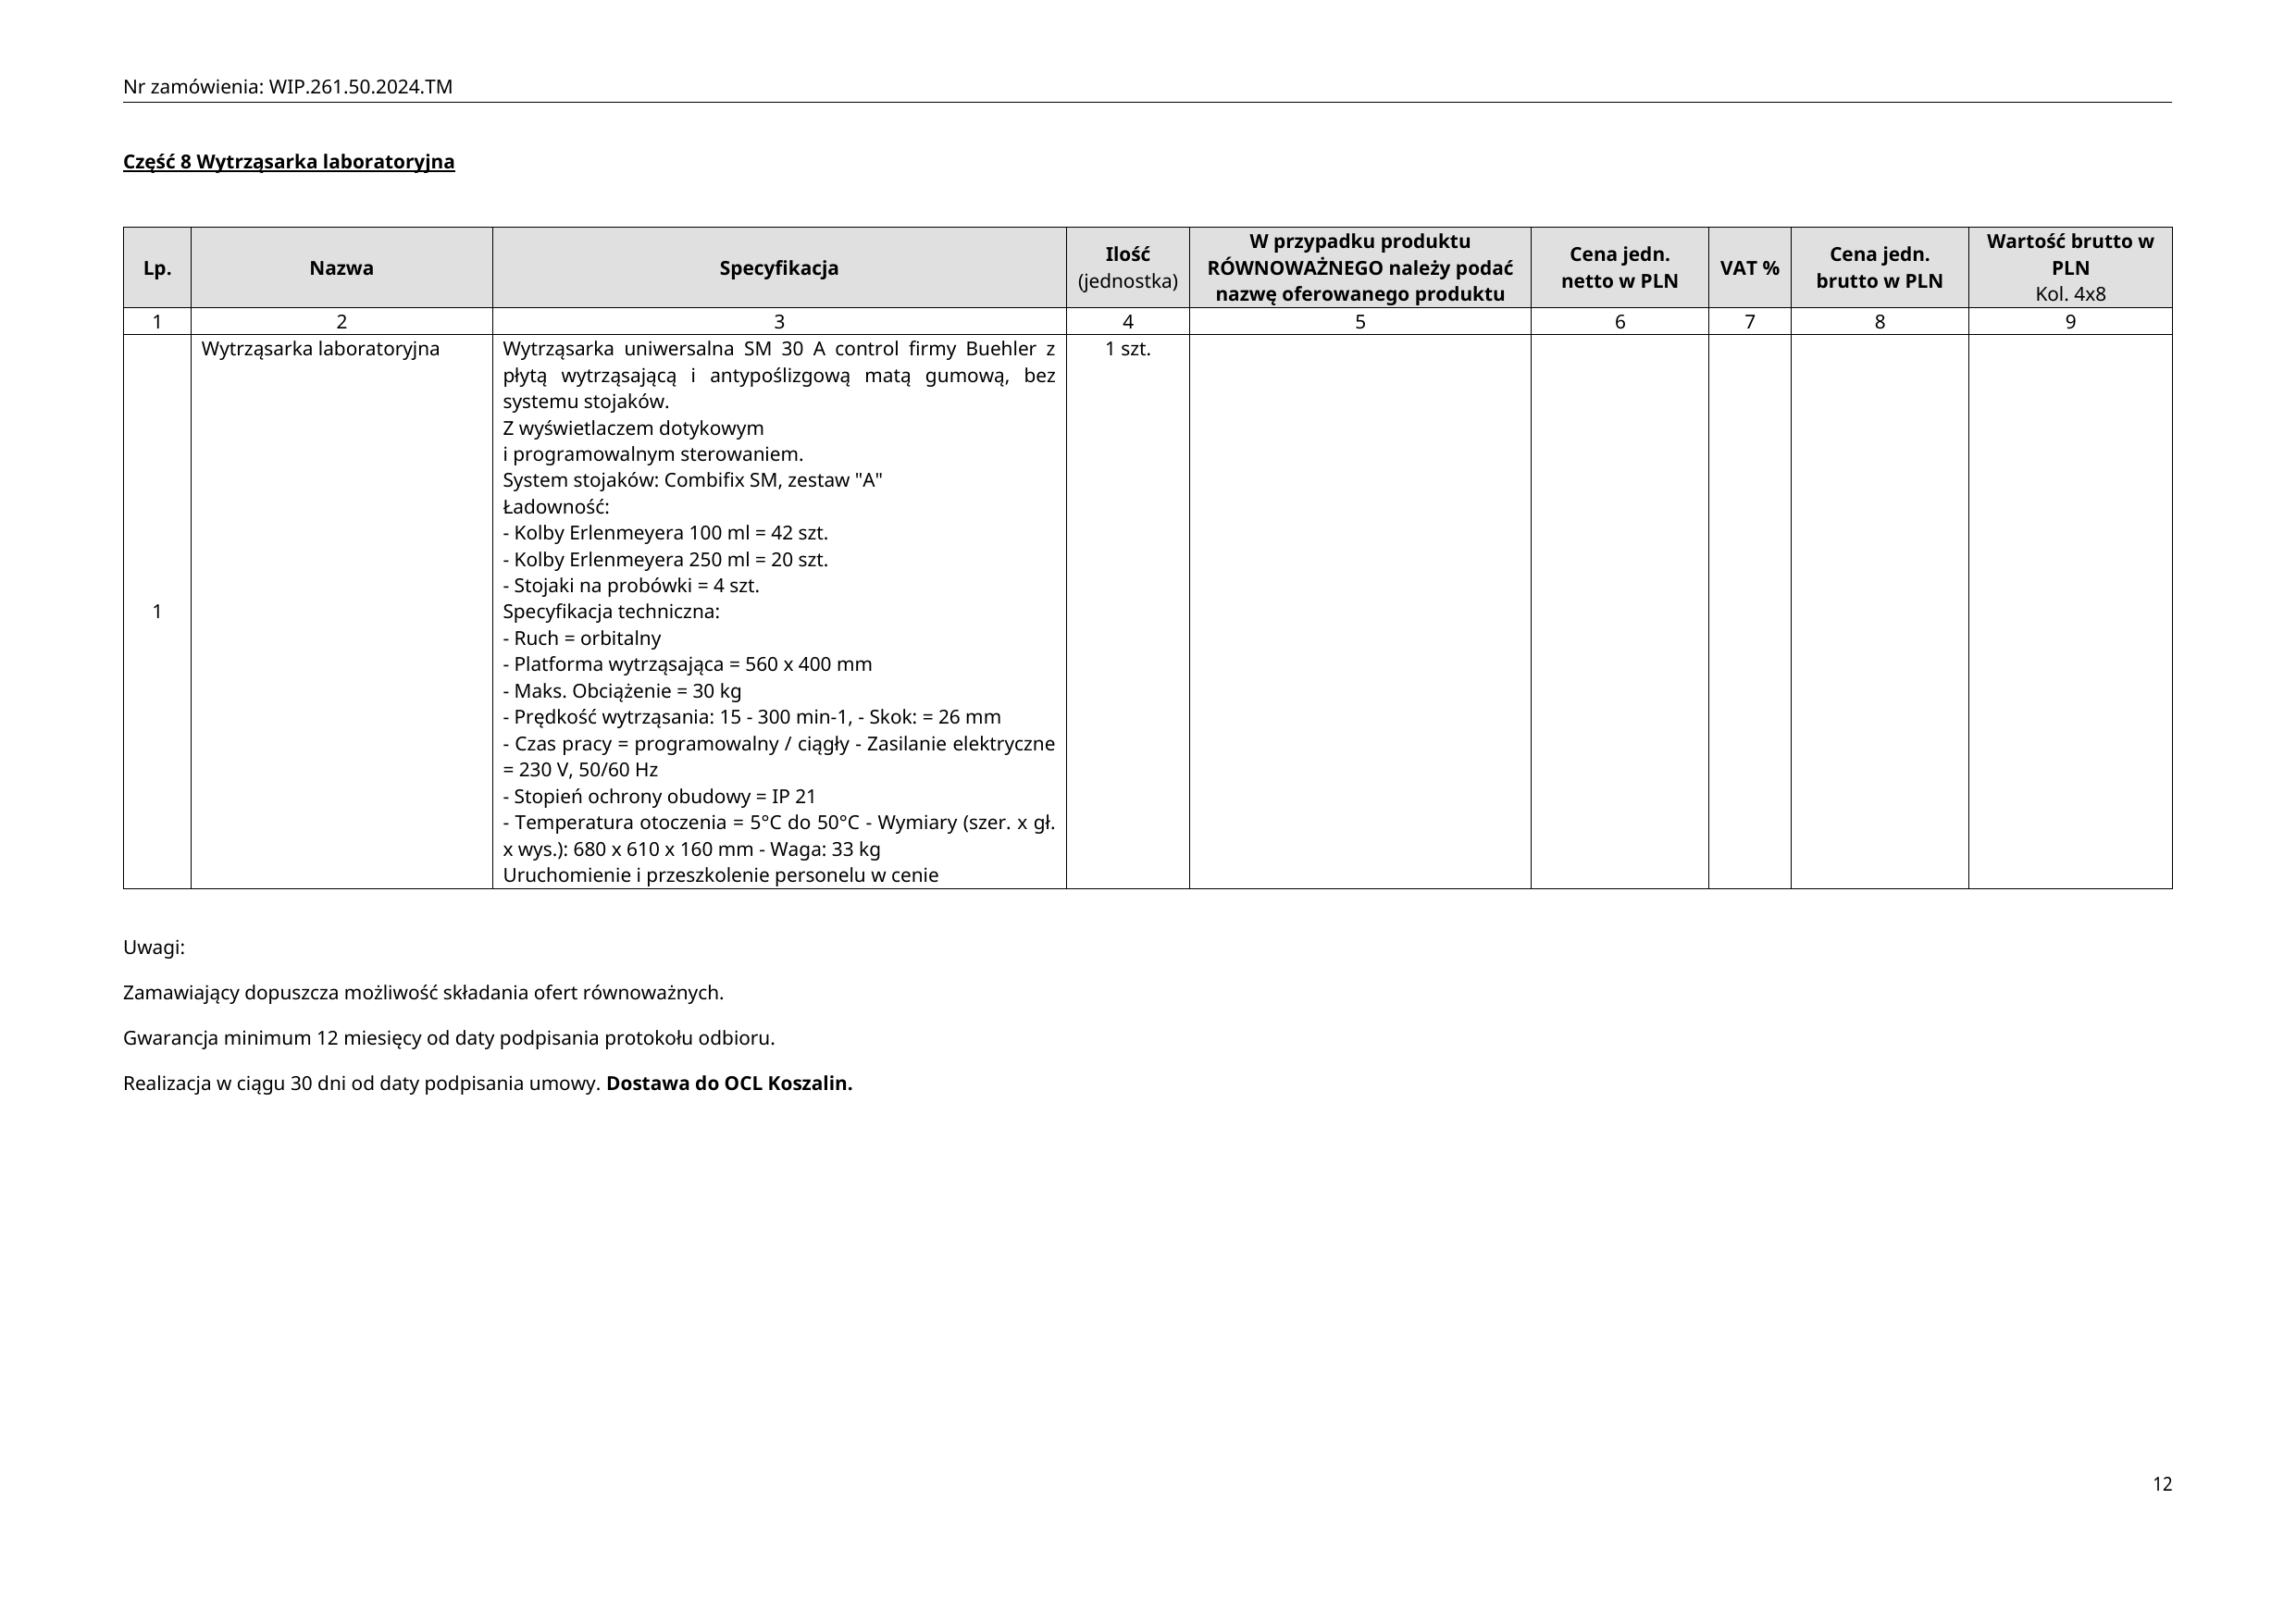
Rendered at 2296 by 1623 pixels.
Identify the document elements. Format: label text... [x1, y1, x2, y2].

table_cell 3 [493, 308, 1066, 334]
table_cell [1969, 335, 2172, 887]
text Zamawiający dopuszcza możliwość składania ofert równoważnych. [123, 969, 2172, 1006]
table_header Wartość brutto w PLN Kol. 4x8 [1969, 228, 2172, 307]
text Uwagi: [123, 923, 2172, 960]
table_cell Wytrząsarka uniwersalna SM 30 A control firmy Buehler z płytą wytrząsającą i antypoślizgową matą gumową, bez systemu stojaków. Z wyświetlaczem dotykowym i programowalnym sterowaniem. System stojaków: Combifix SM, zestaw "A" Ładowność: - Kolby Erlenmeyera 100 ml = 42 szt. - Kolby Erlenmeyera 250 ml = 20 szt. - Stojaki na probówki = 4 szt. Specyfikacja techniczna: - Ruch = orbitalny - Platforma wytrząsająca = 560 x 400 mm - Maks. Obciążenie = 30 kg - Prędkość wytrząsania: 15 - 300 min-1, - Skok: = 26 mm - Czas pracy = programowalny / ciągły - Zasilanie elektryczne = 230 V, 50/60 Hz - Stopień ochrony obudowy = IP 21 - Temperatura otoczenia = 5°C do 50°C - Wymiary (szer. x gł. x wys.): 680 x 610 x 160 mm - Waga: 33 kg Uruchomienie i przeszkolenie personelu w cenie [493, 335, 1066, 887]
table_header Lp. [124, 228, 191, 307]
table_header Nazwa [192, 228, 492, 307]
table_header W przypadku produktu RÓWNOWAŻNEGO należy podać nazwę oferowanego produktu [1190, 228, 1531, 307]
table_cell 6 [1532, 308, 1708, 334]
table_header Cena jedn. brutto w PLN [1792, 228, 1968, 307]
table_cell 2 [192, 308, 492, 334]
table_cell 4 [1067, 308, 1189, 334]
table_header Ilość (jednostka) [1067, 228, 1189, 307]
text Realizacja w ciągu 30 dni od daty podpisania umowy. Dostawa do OCL Koszalin. [123, 1059, 2172, 1096]
table_cell 8 [1792, 308, 1968, 334]
table_header Cena jedn. netto w PLN [1532, 228, 1708, 307]
table_cell 1 [124, 335, 191, 887]
table_cell [1792, 335, 1968, 887]
table_cell 1 [124, 308, 191, 334]
table_header Specyfikacja [493, 228, 1066, 307]
table_header VAT % [1709, 228, 1791, 307]
text Gwarancja minimum 12 miesięcy od daty podpisania protokołu odbioru. [123, 1014, 2172, 1051]
table_cell 7 [1709, 308, 1791, 334]
table_cell 9 [1969, 308, 2172, 334]
text Część 8 Wytrząsarka laboratoryjna [123, 148, 2172, 174]
table_cell 1 szt. [1067, 335, 1189, 887]
table_cell [1190, 335, 1531, 887]
table_cell 5 [1190, 308, 1531, 334]
table_cell [1709, 335, 1791, 887]
table_cell [1532, 335, 1708, 887]
table_cell Wytrząsarka laboratoryjna [192, 335, 492, 887]
